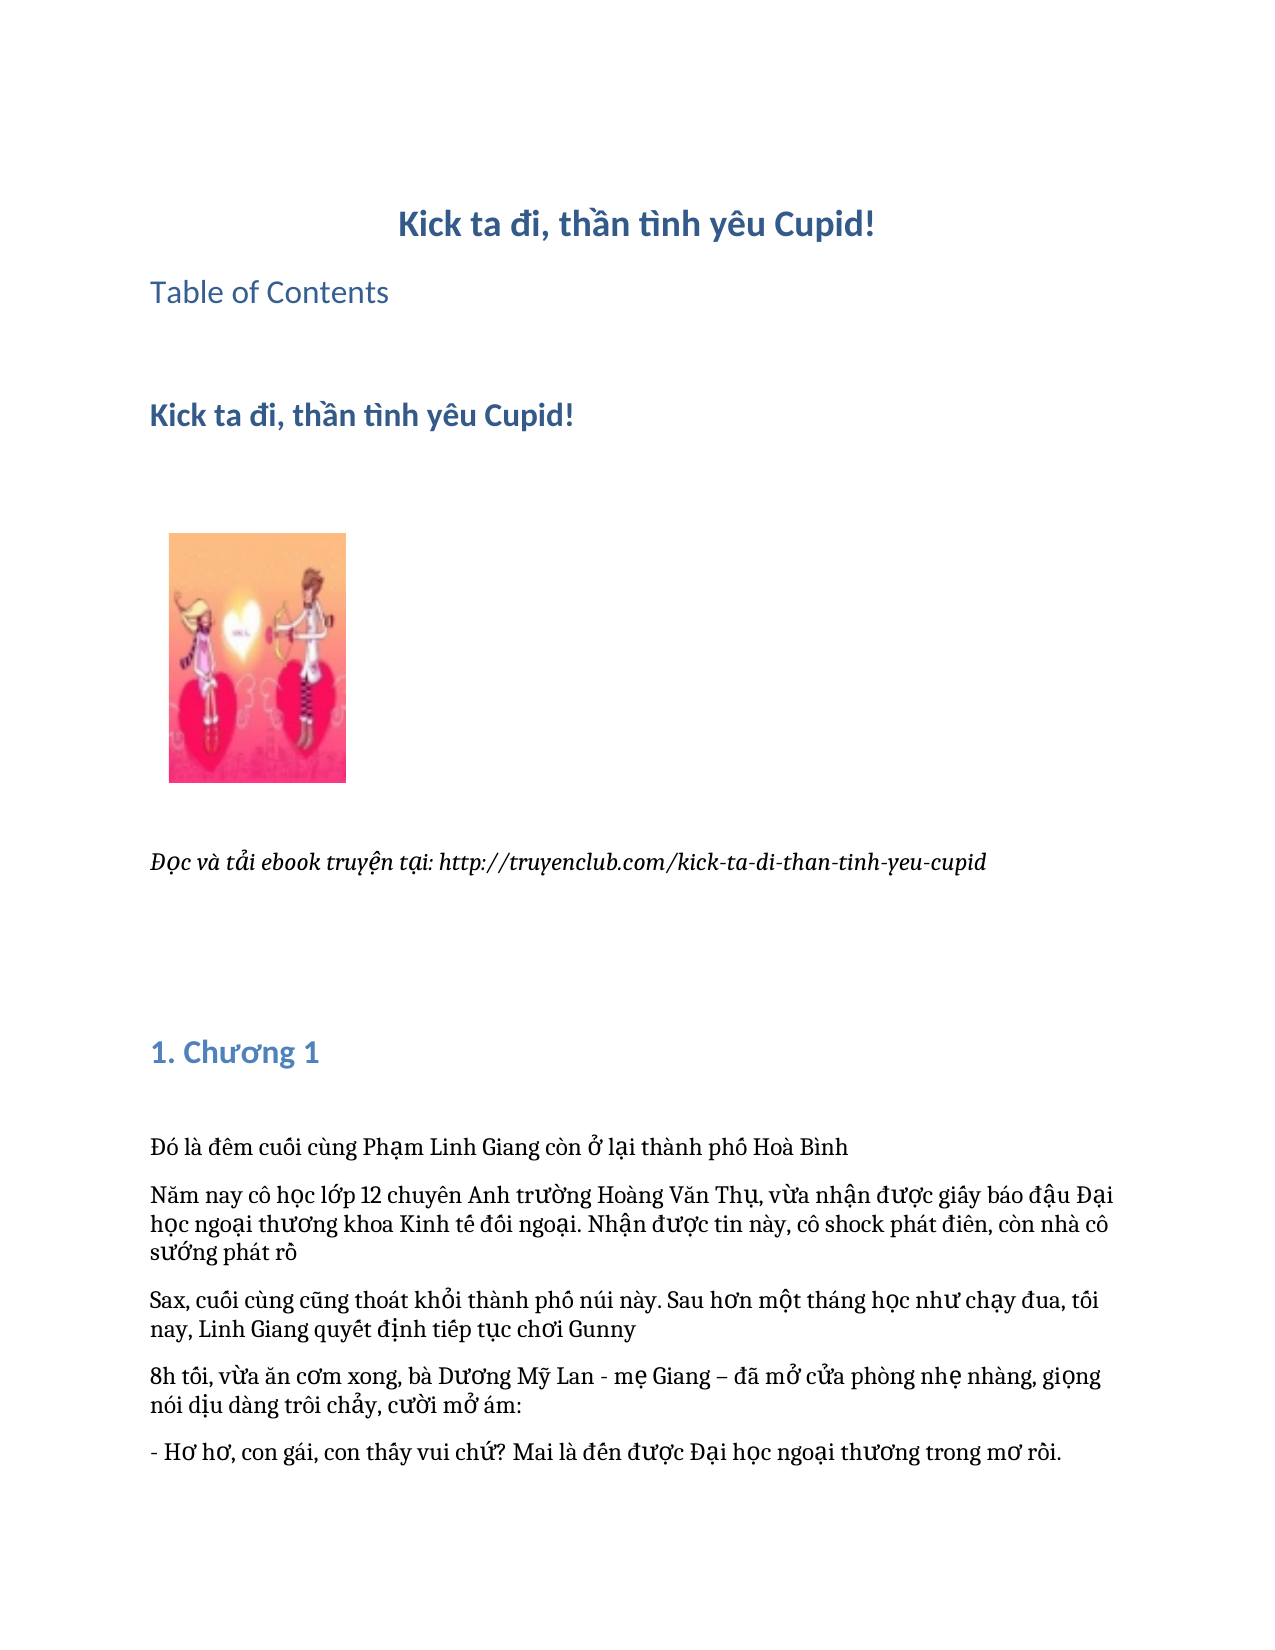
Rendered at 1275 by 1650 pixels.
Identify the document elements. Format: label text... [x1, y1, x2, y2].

text Đó là đêm cuối cùng Phạm Linh Giang còn ở lại thành phố Hoà Bình [150, 1076, 1125, 1162]
subtitle 1. Chương 1 [150, 1031, 1125, 1072]
text Đọc và tải ebook truyện tại: http://truyenclub.com/kick-ta-di-than-tinh-yeu-cupid [150, 791, 1125, 906]
picture [168, 533, 346, 783]
text - Hơ hơ, con gái, con thấy vui chứ? Mai là đến được Đại học ngoại thương trong mơ rồi. [150, 1438, 1125, 1467]
text Năm nay cô học lớp 12 chuyên Anh trường Hoàng Văn Thụ, vừa nhận được giấy báo đậu Đại học ngoại thương khoa Kinh tế đối ngoại. Nhận được tin này, cô shock phát điên, còn nhà cô sướng phát rồ [150, 1181, 1125, 1267]
text 8h tối, vừa ăn cơm xong, bà Dương Mỹ Lan - mẹ Giang – đã mở cửa phòng nhẹ nhàng, giọng nói dịu dàng trôi chảy, cười mở ám: [150, 1362, 1125, 1419]
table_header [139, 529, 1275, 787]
subtitle Kick ta đi, thần tình yêu Cupid! [150, 393, 1125, 434]
title Kick ta đi, thần tình yêu Cupid! [150, 200, 1125, 246]
text Sax, cuối cùng cũng thoát khỏi thành phố núi này. Sau hơn một tháng học như chạy đua, tối nay, Linh Giang quyết định tiếp tục chơi Gunny [150, 1286, 1125, 1343]
